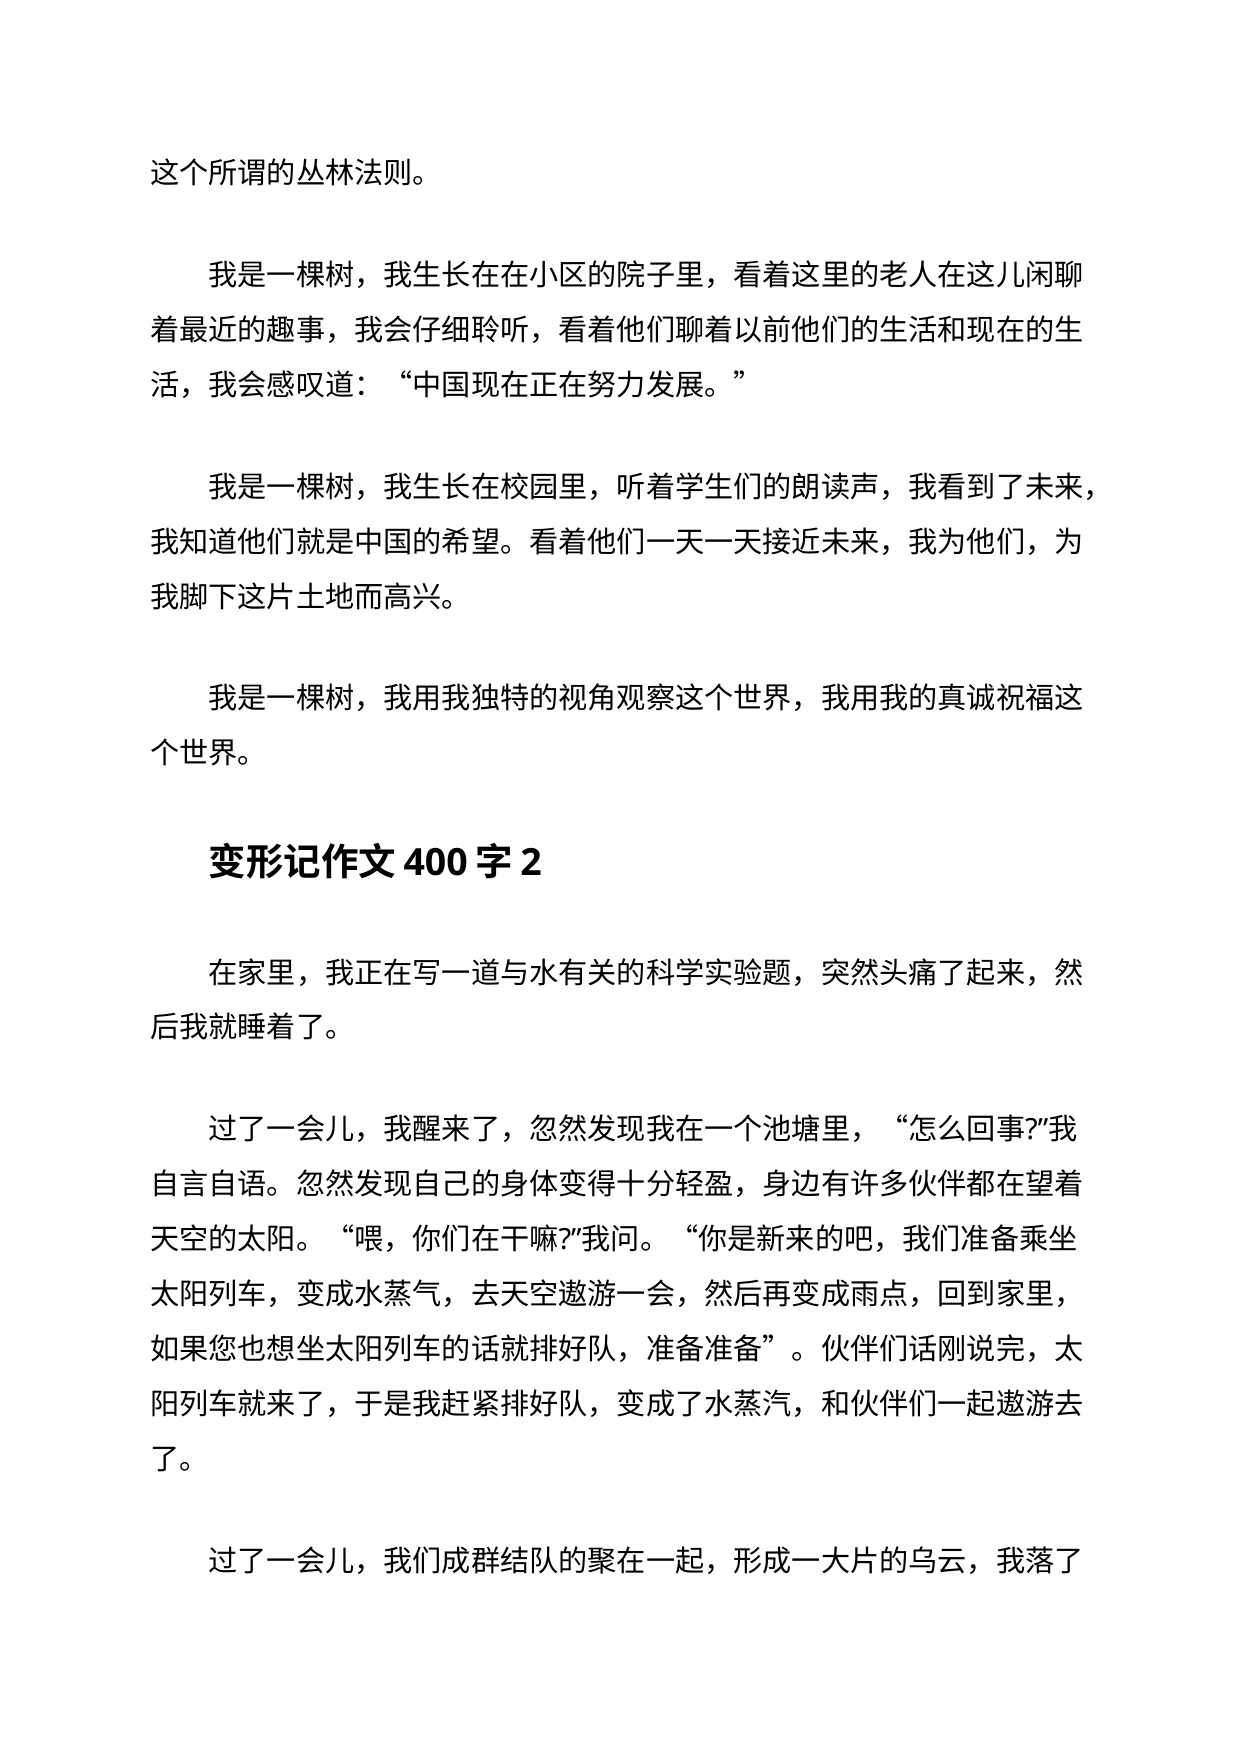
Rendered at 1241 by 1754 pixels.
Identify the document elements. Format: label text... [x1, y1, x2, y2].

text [150, 150, 1090, 192]
text 我是一棵树，我用我独特的视角观察这个世界，我用我的真诚祝福这个世界。 [150, 675, 1090, 772]
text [150, 1537, 1090, 1579]
text 在家里，我正在写一道与水有关的科学实验题，突然头痛了起来，然后我就睡着了。 [150, 949, 1090, 1046]
text 我是一棵树，我生长在校园里，听着学生们的朗读声，我看到了未来，我知道他们就是中国的希望。看着他们一天一天接近未来，我为他们，为我脚下这片土地而高兴。 [150, 463, 1090, 615]
text 变形记作文400字2 [150, 832, 1090, 886]
text 我是一棵树，我生长在在小区的院子里，看着这里的老人在这儿闲聊着最近的趣事，我会仔细聆听，看着他们聊着以前他们的生活和现在的生活，我会感叹道：“中国现在正在努力发展。” [150, 252, 1090, 404]
text 过了一会儿，我醒来了，忽然发现我在一个池塘里，“怎么回事?”我自言自语。忽然发现自己的身体变得十分轻盈，身边有许多伙伴都在望着天空的太阳。“喂，你们在干嘛?”我问。“你是新来的吧，我们准备乘坐太阳列车，变成水蒸气，去天空遨游一会，然后再变成雨点，回到家里，如果您也想坐太阳列车的话就排好队，准备准备”。伙伴们话刚说完，太阳列车就来了，于是我赶紧排好队，变成了水蒸汽，和伙伴们一起遨游去了。 [150, 1106, 1090, 1478]
